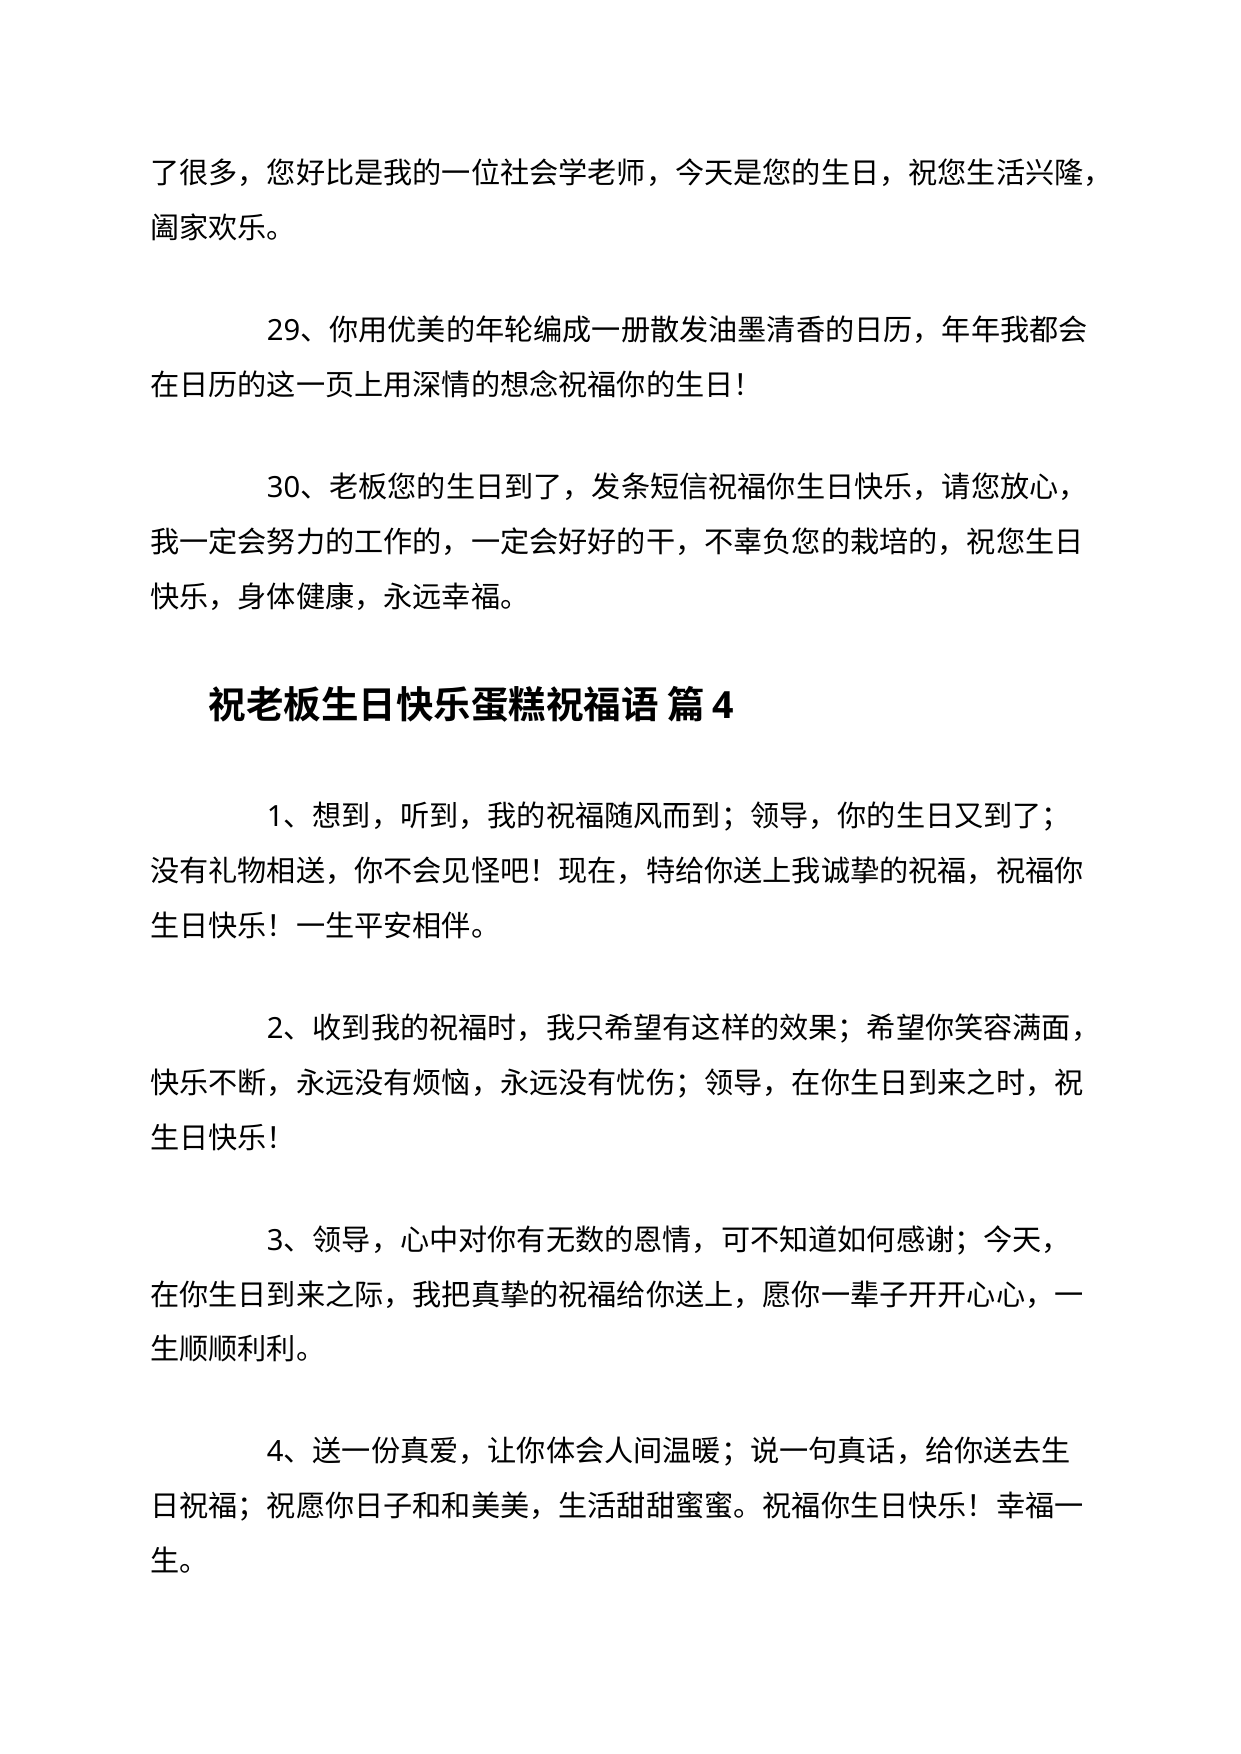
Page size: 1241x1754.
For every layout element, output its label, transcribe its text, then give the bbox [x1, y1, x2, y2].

text 2、收到我的祝福时，我只希望有这样的效果；希望你笑容满面，快乐不断，永远没有烦恼，永远没有忧伤；领导，在你生日到来之时，祝生日快乐！ [150, 1004, 1090, 1157]
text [150, 150, 1090, 247]
text 4、送一份真爱，让你体会人间温暖；说一句真话，给你送去生日祝福；祝愿你日子和和美美，生活甜甜蜜蜜。祝福你生日快乐！幸福一生。 [150, 1428, 1090, 1580]
text 29、你用优美的年轮编成一册散发油墨清香的日历，年年我都会在日历的这一页上用深情的想念祝福你的生日！ [150, 307, 1090, 404]
text 祝老板生日快乐蛋糕祝福语 篇4 [150, 675, 1090, 729]
text 30、老板您的生日到了，发条短信祝福你生日快乐，请您放心，我一定会努力的工作的，一定会好好的干，不辜负您的栽培的，祝您生日快乐，身体健康，永远幸福。 [150, 463, 1090, 616]
text 1、想到，听到，我的祝福随风而到；领导，你的生日又到了；没有礼物相送，你不会见怪吧！现在，特给你送上我诚挚的祝福，祝福你生日快乐！一生平安相伴。 [150, 793, 1090, 945]
text 3、领导，心中对你有无数的恩情，可不知道如何感谢；今天，在你生日到来之际，我把真挚的祝福给你送上，愿你一辈子开开心心，一生顺顺利利。 [150, 1216, 1090, 1368]
